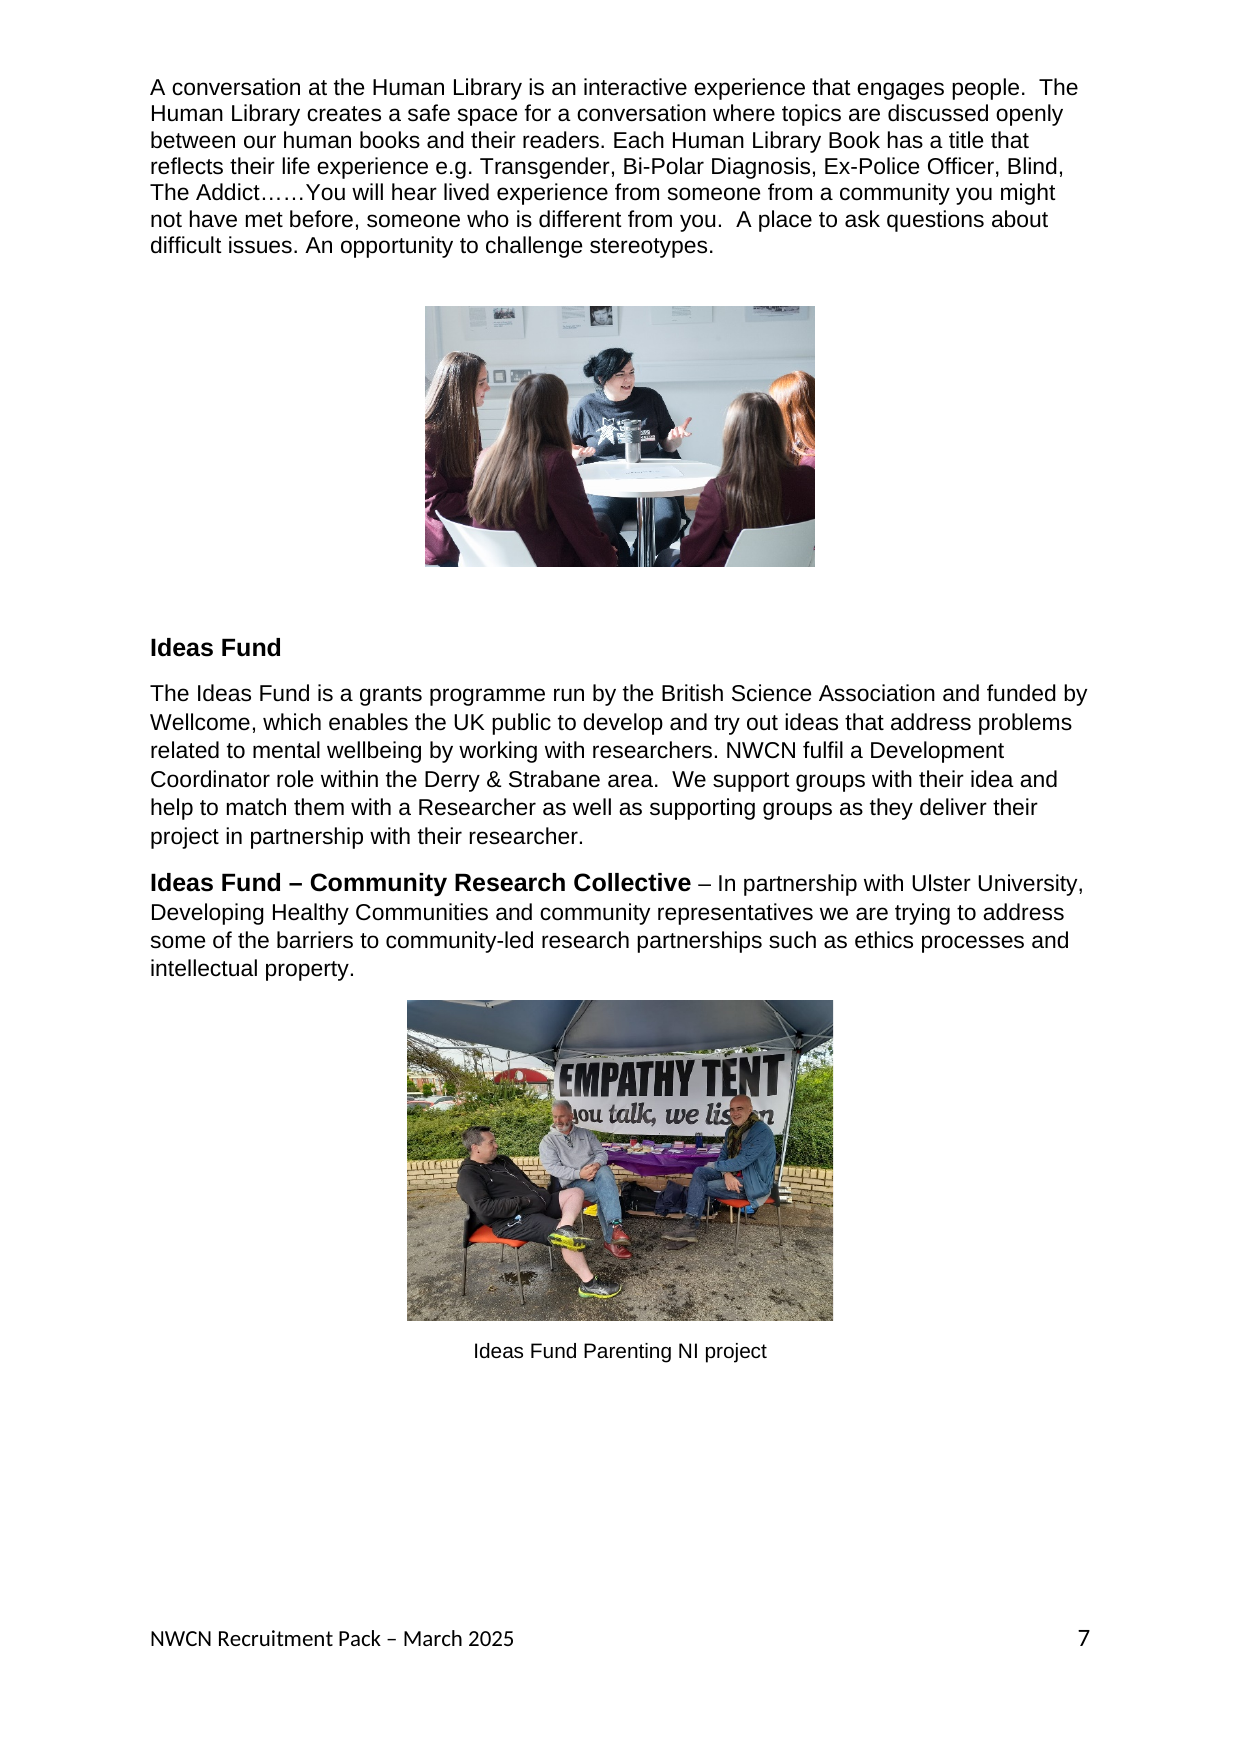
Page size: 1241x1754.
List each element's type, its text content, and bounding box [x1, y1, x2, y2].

text Ideas Fund – Community Research Collective – In partnership with Ulster University, Developing Healthy Communities and community representatives we are trying to address some of the barriers to community-led research partnerships such as ethics processes and intellectual property. [150, 868, 1090, 982]
text Ideas Fund [150, 633, 1090, 661]
picture [425, 306, 815, 567]
text Ideas Fund Parenting NI project [150, 1339, 1090, 1363]
text The Ideas Fund is a grants programme run by the British Science Association and funded by Wellcome, which enables the UK public to develop and try out ideas that address problems related to mental wellbeing by working with researchers. NWCN fulfil a Development Coordinator role within the Derry & Strabane area. We support groups with their idea and help to match them with a Researcher as well as supporting groups as they deliver their project in partnership with their researcher. [150, 680, 1090, 849]
text A conversation at the Human Library is an interactive experience that engages people. The Human Library creates a safe space for a conversation where topics are discussed openly between our human books and their readers. Each Human Library Book has a title that reflects their life experience e.g. Transgender, Bi-Polar Diagnosis, Ex-Police Officer, Blind, The Addict……You will hear lived experience from someone from a community you might not have met before, someone who is different from you. A place to ask questions about difficult issues. An opportunity to challenge stereotypes. [150, 74, 1090, 258]
picture [407, 1000, 834, 1321]
